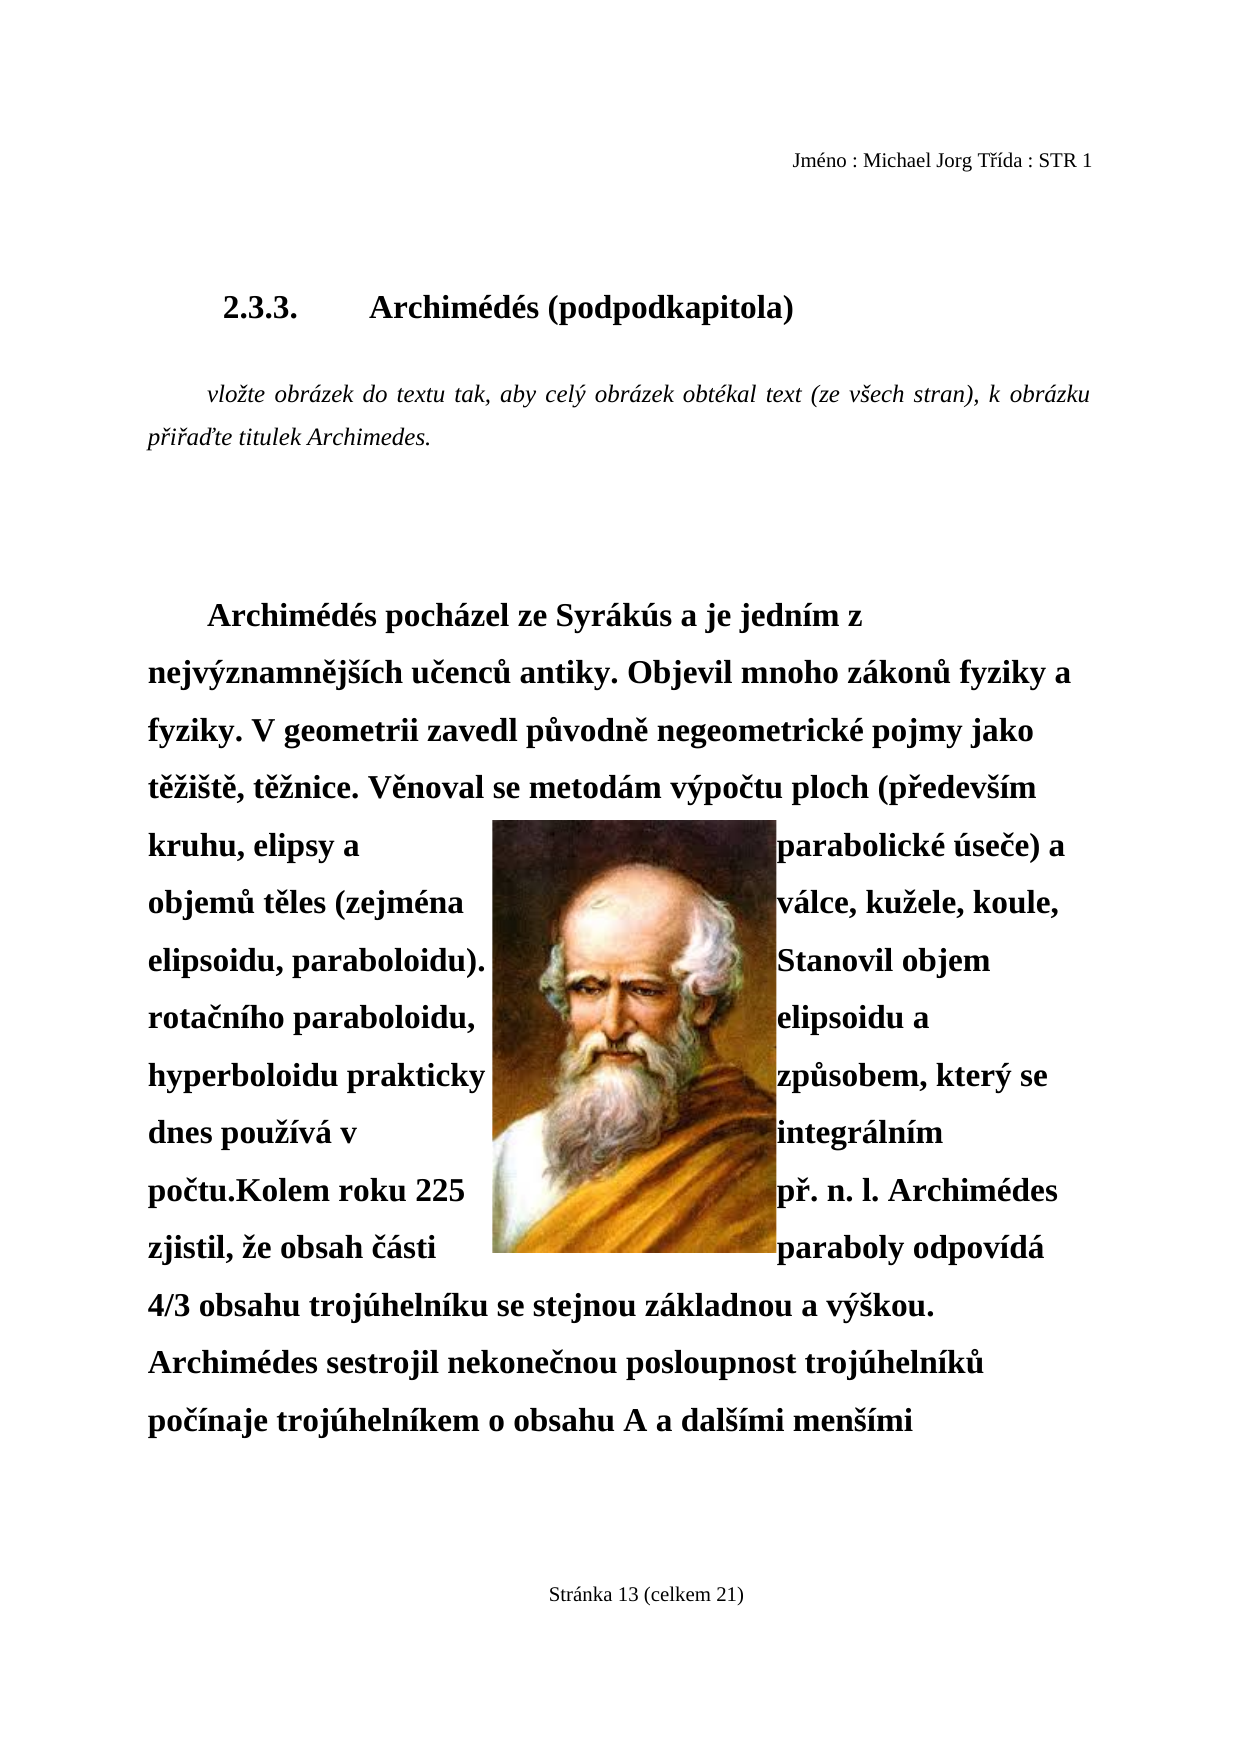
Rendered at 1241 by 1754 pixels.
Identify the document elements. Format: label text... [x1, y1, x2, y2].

text vložte obrázek do textu tak, aby celý obrázek obtékal text (ze všech stran), k obrázku přiřaďte titulek Archimedes. [148, 379, 1092, 451]
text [148, 595, 1092, 1438]
picture [492, 820, 777, 1253]
list Archimédés (podpodkapitola) [223, 287, 1092, 326]
